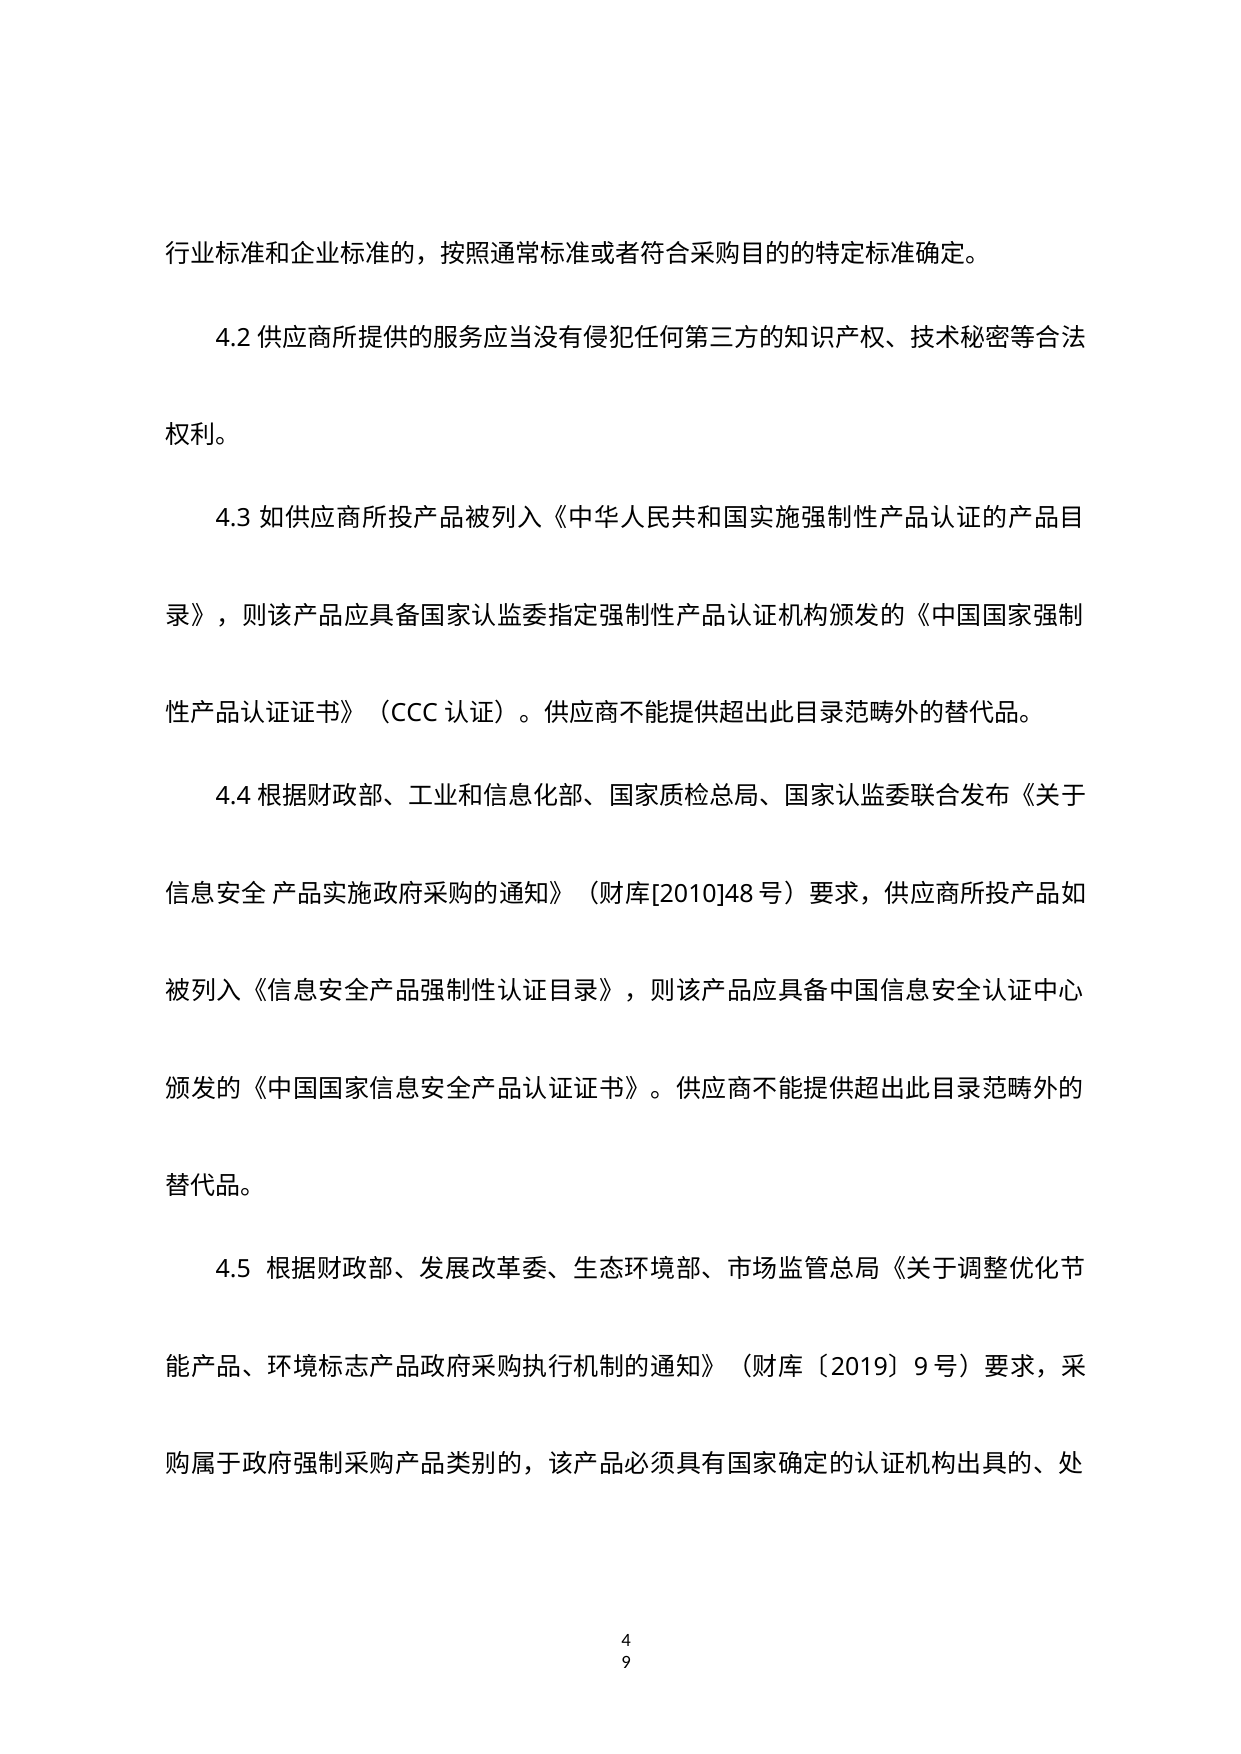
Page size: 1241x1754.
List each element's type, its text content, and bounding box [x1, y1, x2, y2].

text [165, 219, 1087, 284]
text 4.2 供应商所提供的服务应当没有侵犯任何第三方的知识产权、技术秘密等合法权利。 [165, 303, 1087, 465]
text 4.3 如供应商所投产品被列入《中华人民共和国实施强制性产品认证的产品目录》，则该产品应具备国家认监委指定强制性产品认证机构颁发的《中国国家强制性产品认证证书》（CCC 认证）。供应商不能提供超出此目录范畴外的替代品。 [165, 483, 1087, 743]
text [165, 1234, 1087, 1494]
text 4.4 根据财政部、工业和信息化部、国家质检总局、国家认监委联合发布《关于信息安全 产品实施政府采购的通知》（财库[2010]48号）要求，供应商所投产品如被列入《信息安全产品强制性认证目录》，则该产品应具备中国信息安全认证中心颁发的《中国国家信息安全产品认证证书》。供应商不能提供超出此目录范畴外的替代品。 [165, 761, 1087, 1216]
